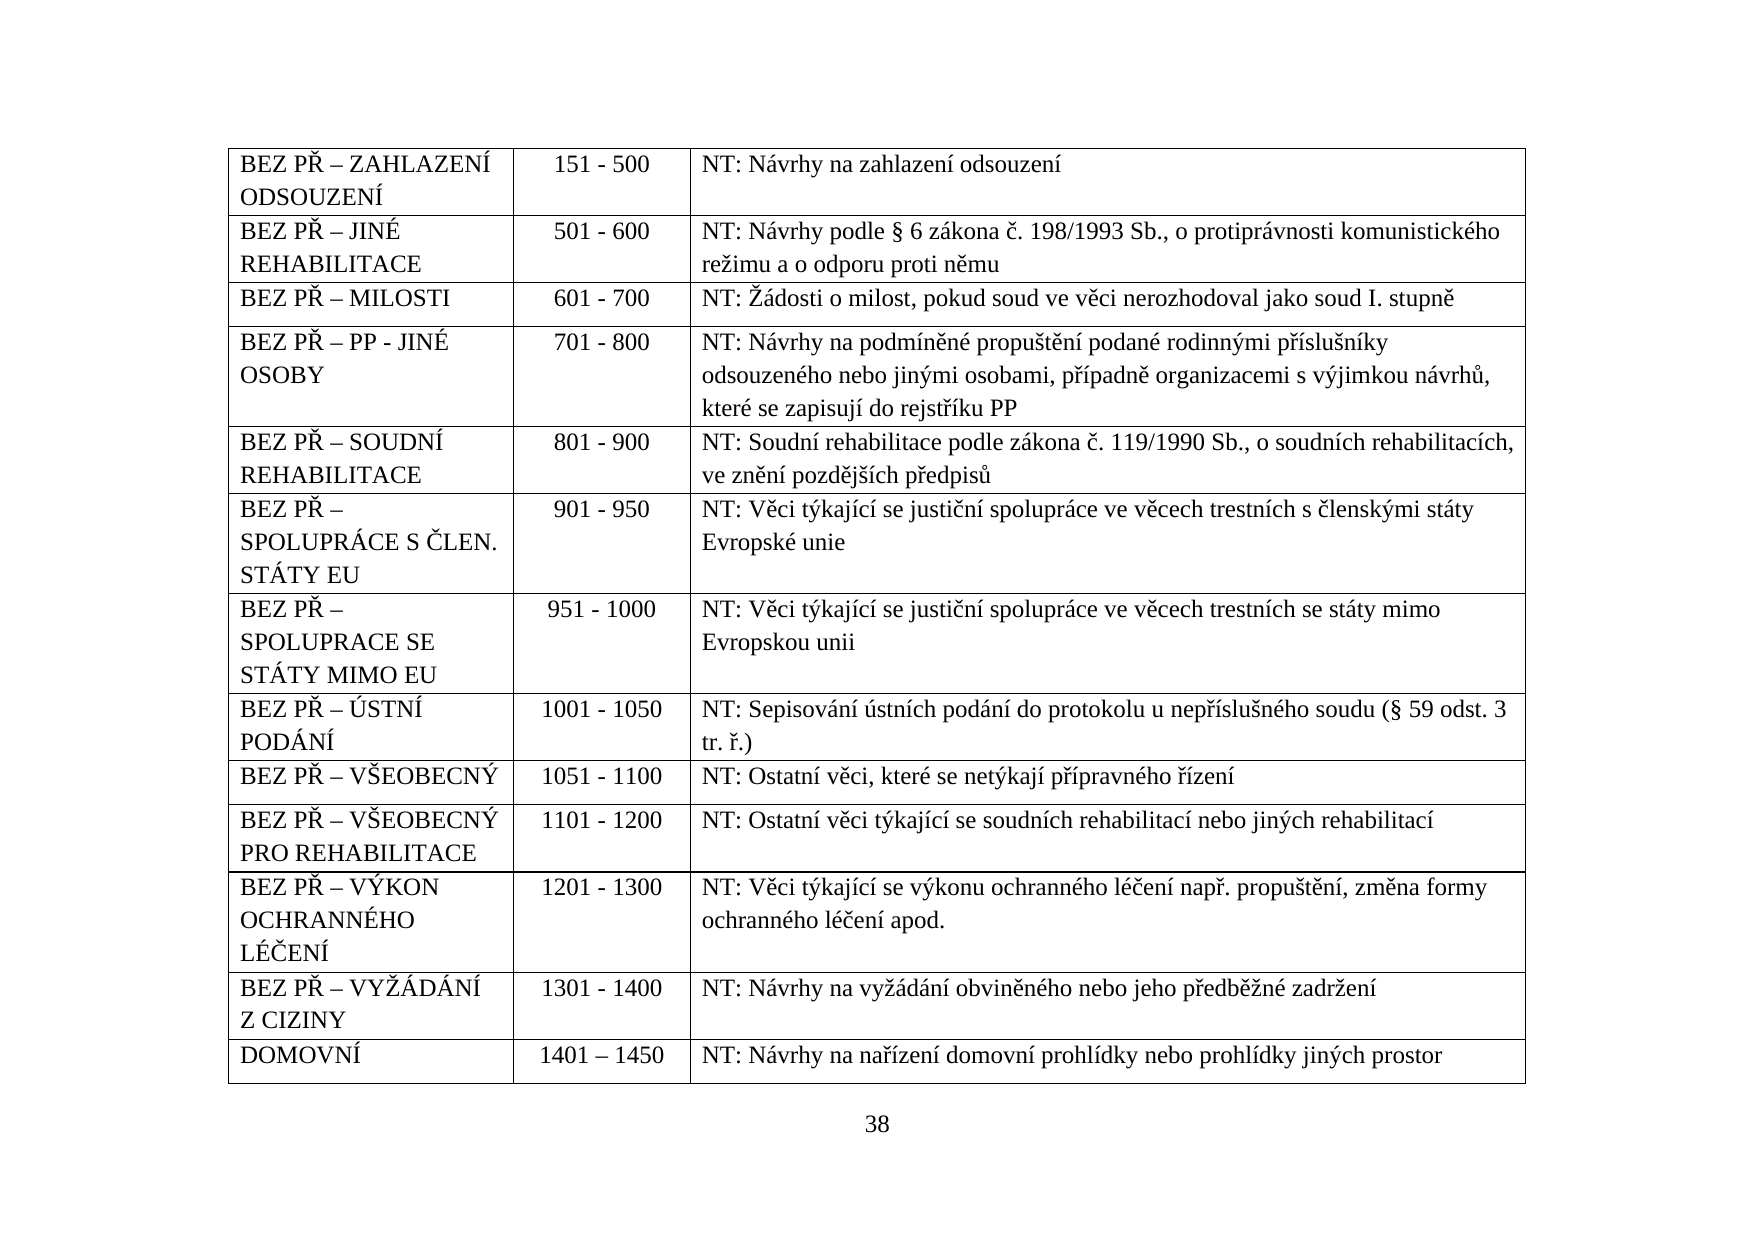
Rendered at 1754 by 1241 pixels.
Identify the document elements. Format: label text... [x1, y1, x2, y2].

table_cell BEZ PŘ – VŠEOBECNÝ PRO REHABILITACE [229, 805, 513, 871]
table_cell NT: Návrhy na zahlazení odsouzení [691, 149, 1525, 215]
table_cell 601 - 700 [514, 283, 690, 326]
table_cell BEZ PŘ – ZAHLAZENÍ ODSOUZENÍ [229, 149, 513, 215]
table_cell NT: Věci týkající se justiční spolupráce ve věcech trestních se státy mimo Evropskou unii [691, 594, 1525, 693]
table_cell BEZ PŘ – SPOLUPRÁCE S ČLEN. STÁTY EU [229, 494, 513, 593]
table_cell NT: Ostatní věci týkající se soudních rehabilitací nebo jiných rehabilitací [691, 805, 1525, 871]
table_cell 951 - 1000 [514, 594, 690, 693]
table_cell NT: Věci týkající se výkonu ochranného léčení např. propuštění, změna formy ochranného léčení apod. [691, 873, 1525, 972]
table_cell BEZ PŘ – JINÉ REHABILITACE [229, 216, 513, 282]
table_cell 1301 - 1400 [514, 973, 690, 1039]
table_cell 801 - 900 [514, 427, 690, 493]
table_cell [691, 1040, 1525, 1083]
table_cell NT: Návrhy podle § 6 zákona č. 198/1993 Sb., o protiprávnosti komunistického režimu a o odporu proti němu [691, 216, 1525, 282]
table_cell NT: Žádosti o milost, pokud soud ve věci nerozhodoval jako soud I. stupně [691, 283, 1525, 326]
table_cell NT: Soudní rehabilitace podle zákona č. 119/1990 Sb., o soudních rehabilitacích, ve znění pozdějších předpisů [691, 427, 1525, 493]
table_cell BEZ PŘ – SOUDNÍ REHABILITACE [229, 427, 513, 493]
table_cell 1051 - 1100 [514, 761, 690, 804]
table_cell NT: Ostatní věci, které se netýkají přípravného řízení [691, 761, 1525, 804]
table_cell BEZ PŘ – VÝKON OCHRANNÉHO LÉČENÍ [229, 873, 513, 972]
table_cell NT: Věci týkající se justiční spolupráce ve věcech trestních s členskými státy Evropské unie [691, 494, 1525, 593]
table_cell NT: Návrhy na vyžádání obviněného nebo jeho předběžné zadržení [691, 973, 1525, 1039]
table_cell BEZ PŘ – PP - JINÉ OSOBY [229, 327, 513, 426]
table_cell 151 - 500 [514, 149, 690, 215]
table_cell DOMOVNÍ PROHLÍDKY [229, 1040, 513, 1083]
table_cell 901 - 950 [514, 494, 690, 593]
table_cell BEZ PŘ – SPOLUPRACE SE STÁTY MIMO EU [229, 594, 513, 693]
table_cell BEZ PŘ – ÚSTNÍ PODÁNÍ [229, 694, 513, 760]
table_cell BEZ PŘ – VŠEOBECNÝ [229, 761, 513, 804]
table_cell 1101 - 1200 [514, 805, 690, 871]
table_cell 1401 – 1450 [514, 1040, 690, 1083]
table_cell BEZ PŘ – MILOSTI [229, 283, 513, 326]
table_cell 1001 - 1050 [514, 694, 690, 760]
table_cell BEZ PŘ – VYŽÁDÁNÍ Z CIZINY [229, 973, 513, 1039]
table_cell NT: Návrhy na podmíněné propuštění podané rodinnými příslušníky odsouzeného nebo jinými osobami, případně organizacemi s výjimkou návrhů, které se zapisují do rejstříku PP [691, 327, 1525, 426]
table_cell 701 - 800 [514, 327, 690, 426]
table_cell NT: Sepisování ústních podání do protokolu u nepříslušného soudu (§ 59 odst. 3 tr. ř.) [691, 694, 1525, 760]
table_cell 1201 - 1300 [514, 873, 690, 972]
table_cell 501 - 600 [514, 216, 690, 282]
